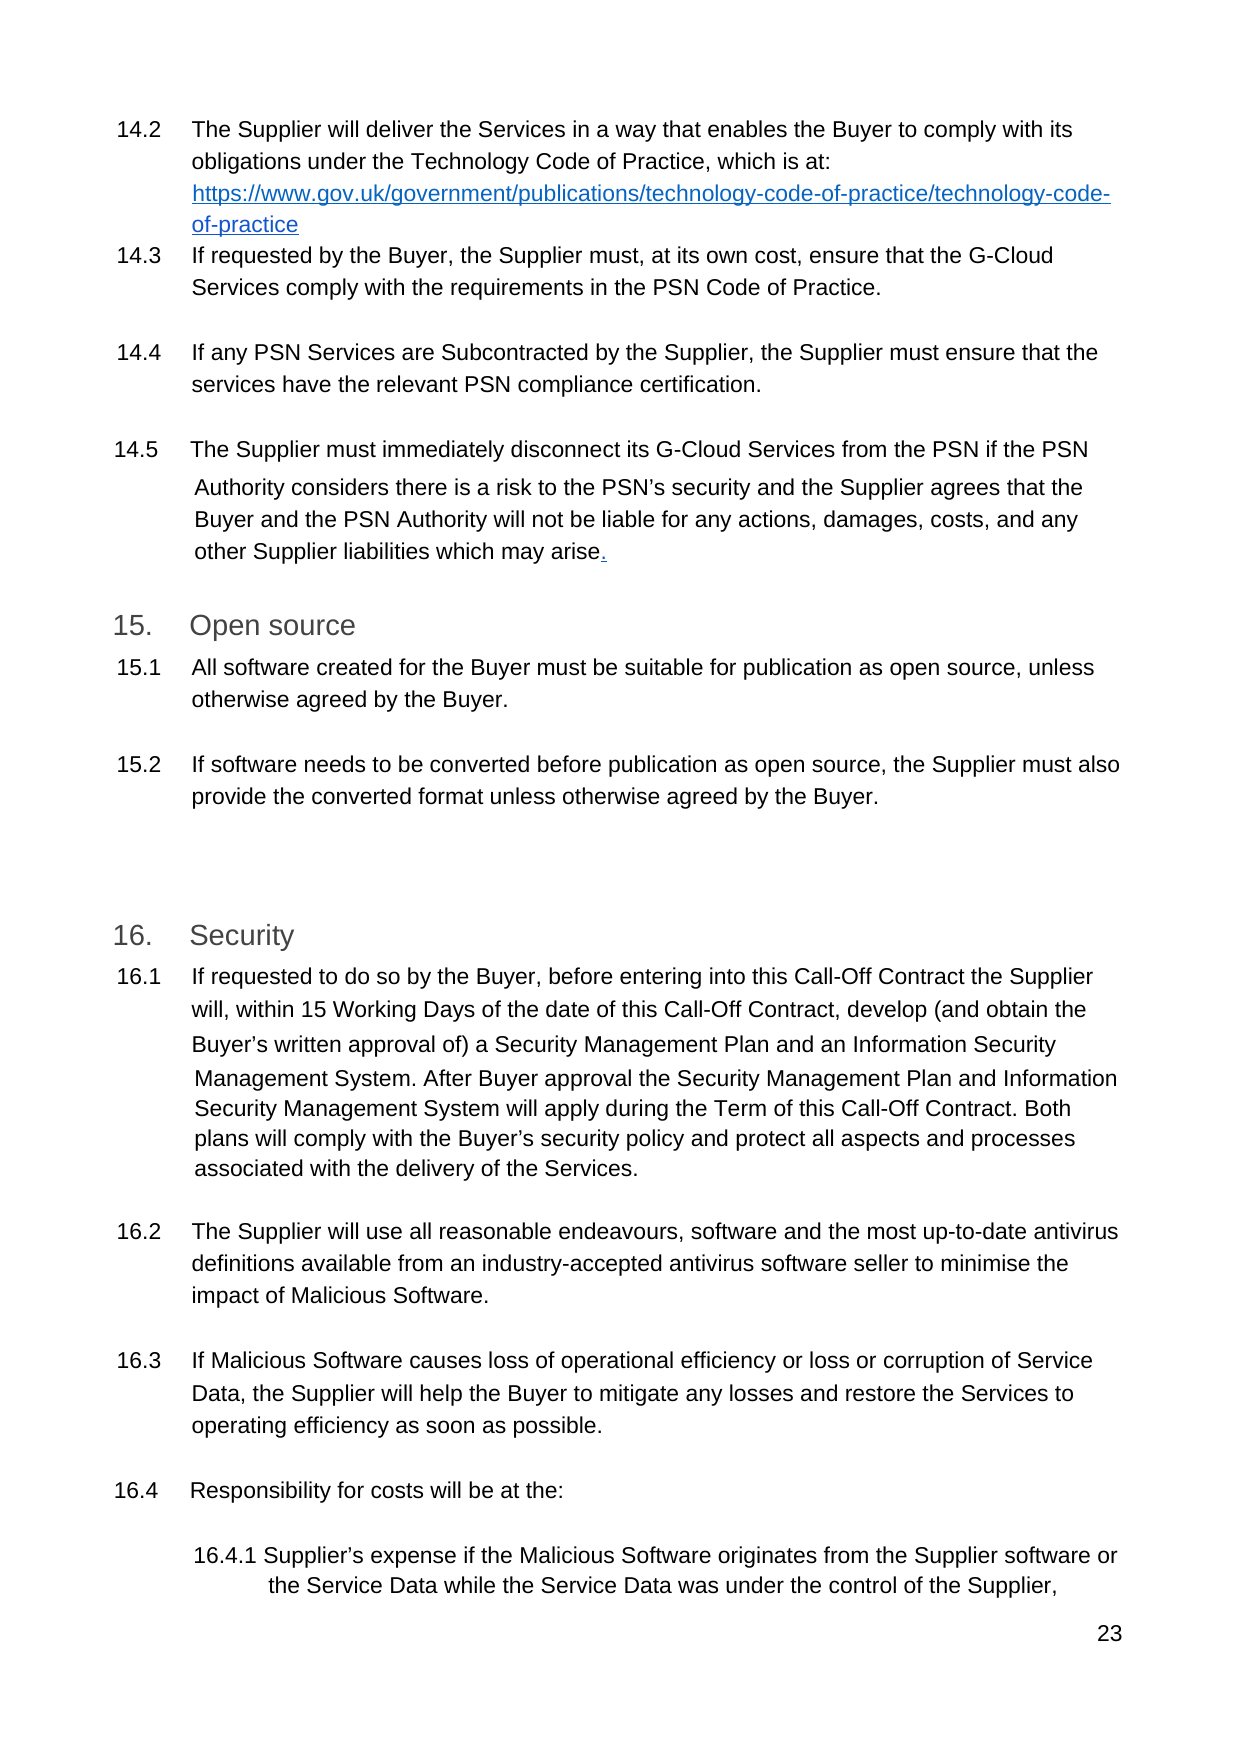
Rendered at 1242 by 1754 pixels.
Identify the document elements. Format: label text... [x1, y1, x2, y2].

text 14.3 If requested by the Buyer, the Supplier must, at its own cost, ensure that the G-Cloud Services comply with the requirements in the PSN Code of Practice. [116, 242, 1121, 301]
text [193, 1542, 1121, 1598]
text https://www.gov.uk/government/publications/technology-code-of-practice/technology-code- [192, 180, 1122, 207]
text 16.4 Responsibility for costs will be at the: [0, 1477, 1122, 1503]
text 16.1 If requested to do so by the Buyer, before entering into this Call-Off Contract the Supplier will, within 15 Working Days of the date of this Call-Off Contract, develop (and obtain the [116, 963, 1121, 1022]
text 16.3 If Malicious Software causes loss of operational efficiency or loss or corruption of Service Data, the Supplier will help the Buyer to mitigate any losses and restore the Services to operating efficiency as soon as possible. [116, 1347, 1121, 1438]
text 14.4 If any PSN Services are Subcontracted by the Supplier, the Supplier must ensure that the services have the relevant PSN compliance certification. [116, 339, 1121, 398]
text 14.5 The Supplier must immediately disconnect its G-Cloud Services from the PSN if the PSN [0, 436, 1122, 462]
text 15.2 If software needs to be converted before publication as open source, the Supplier must also provide the converted format unless otherwise agreed by the Buyer. [116, 751, 1121, 809]
subtitle 15. Open source [0, 608, 1122, 642]
text 16.2 The Supplier will use all reasonable endeavours, software and the most up-to-date antivirus definitions available from an industry-accepted antivirus software seller to minimise the impact of Malicious Software. [116, 1218, 1121, 1309]
subtitle 16. Security [0, 918, 1122, 951]
text 14.2 The Supplier will deliver the Services in a way that enables the Buyer to comply with its obligations under the Technology Code of Practice, which is at: [116, 116, 1121, 174]
text Buyer’s written approval of) a Security Management Plan and an Information Security [186, 1031, 1105, 1057]
text 15.1 All software created for the Buyer must be suitable for publication as open source, unless otherwise agreed by the Buyer. [116, 654, 1121, 712]
text Management System. After Buyer approval the Security Management Plan and Information Security Management System will apply during the Term of this Call-Off Contract. Both plans will comply with the Buyer’s security policy and protect all aspects and processes associated with the delivery of the Services. [194, 1064, 1121, 1181]
text of-practice [159, 211, 1122, 237]
text Authority considers there is a risk to the PSN’s security and the Supplier agrees that the Buyer and the PSN Authority will not be liable for any actions, damages, costs, and any other Supplier liabilities which may arise. [194, 473, 1121, 564]
